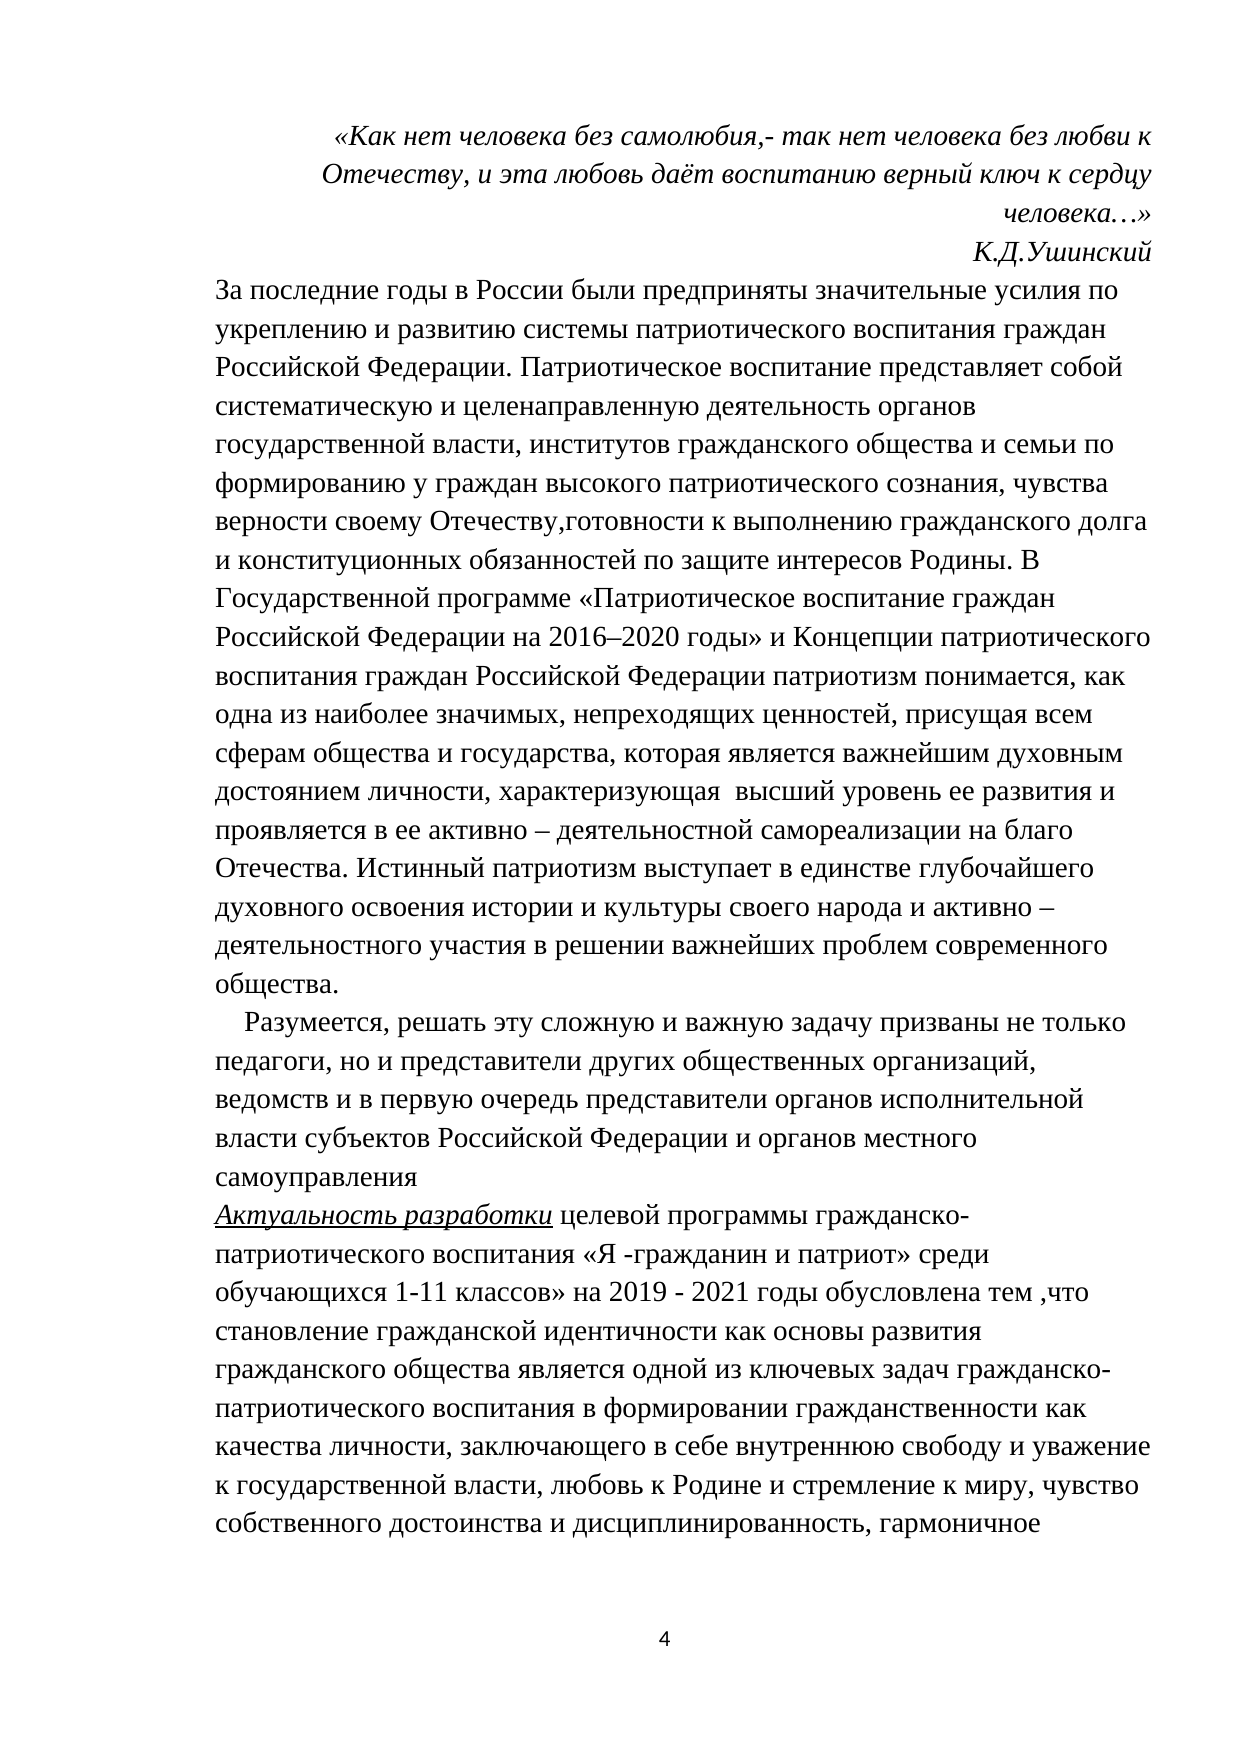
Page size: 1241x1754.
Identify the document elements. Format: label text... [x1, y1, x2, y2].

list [215, 1197, 1152, 1539]
list «Как нет человека без самолюбия,- так нет человека без любви к Отечеству, и эта любовь даёт воспитанию верный ключ к сердцу человека…» [215, 118, 1152, 229]
list За последние годы в России были предприняты значительные усилия по укреплению и развитию системы патриотического воспитания граждан Российской Федерации. Патриотическое воспитание представляет собой систематическую и целенаправленную деятельность органов государственной власти, институтов гражданского общества и семьи по формированию у граждан высокого патриотического сознания, чувства верности своему Отечеству,готовности к выполнению гражданского долга и конституционных обязанностей по защите интересов Родины. В Государственной программе «Патриотическое воспитание граждан Российской Федерации на 2016–2020 годы» и Концепции патриотического воспитания граждан Российской Федерации патриотизм понимается, как одна из наиболее значимых, непреходящих ценностей, присущая всем сферам общества и государства, которая является важнейшим духовным достоянием личности, характеризующая высший уровень ее развития и проявляется в ее активно – деятельностной самореализации на благо Отечества. Истинный патриотизм выступает в единстве глубочайшего духовного освоения истории и культуры своего народа и активно – деятельностного участия в решении важнейших проблем современного общества. [215, 272, 1152, 999]
list Разумеется, решать эту сложную и важную задачу призваны не только педагоги, но и представители других общественных организаций, ведомств и в первую очередь представители органов исполнительной власти субъектов Российской Федерации и органов местного самоуправления [215, 1004, 1152, 1192]
list К.Д.Ушинский [215, 234, 1152, 267]
